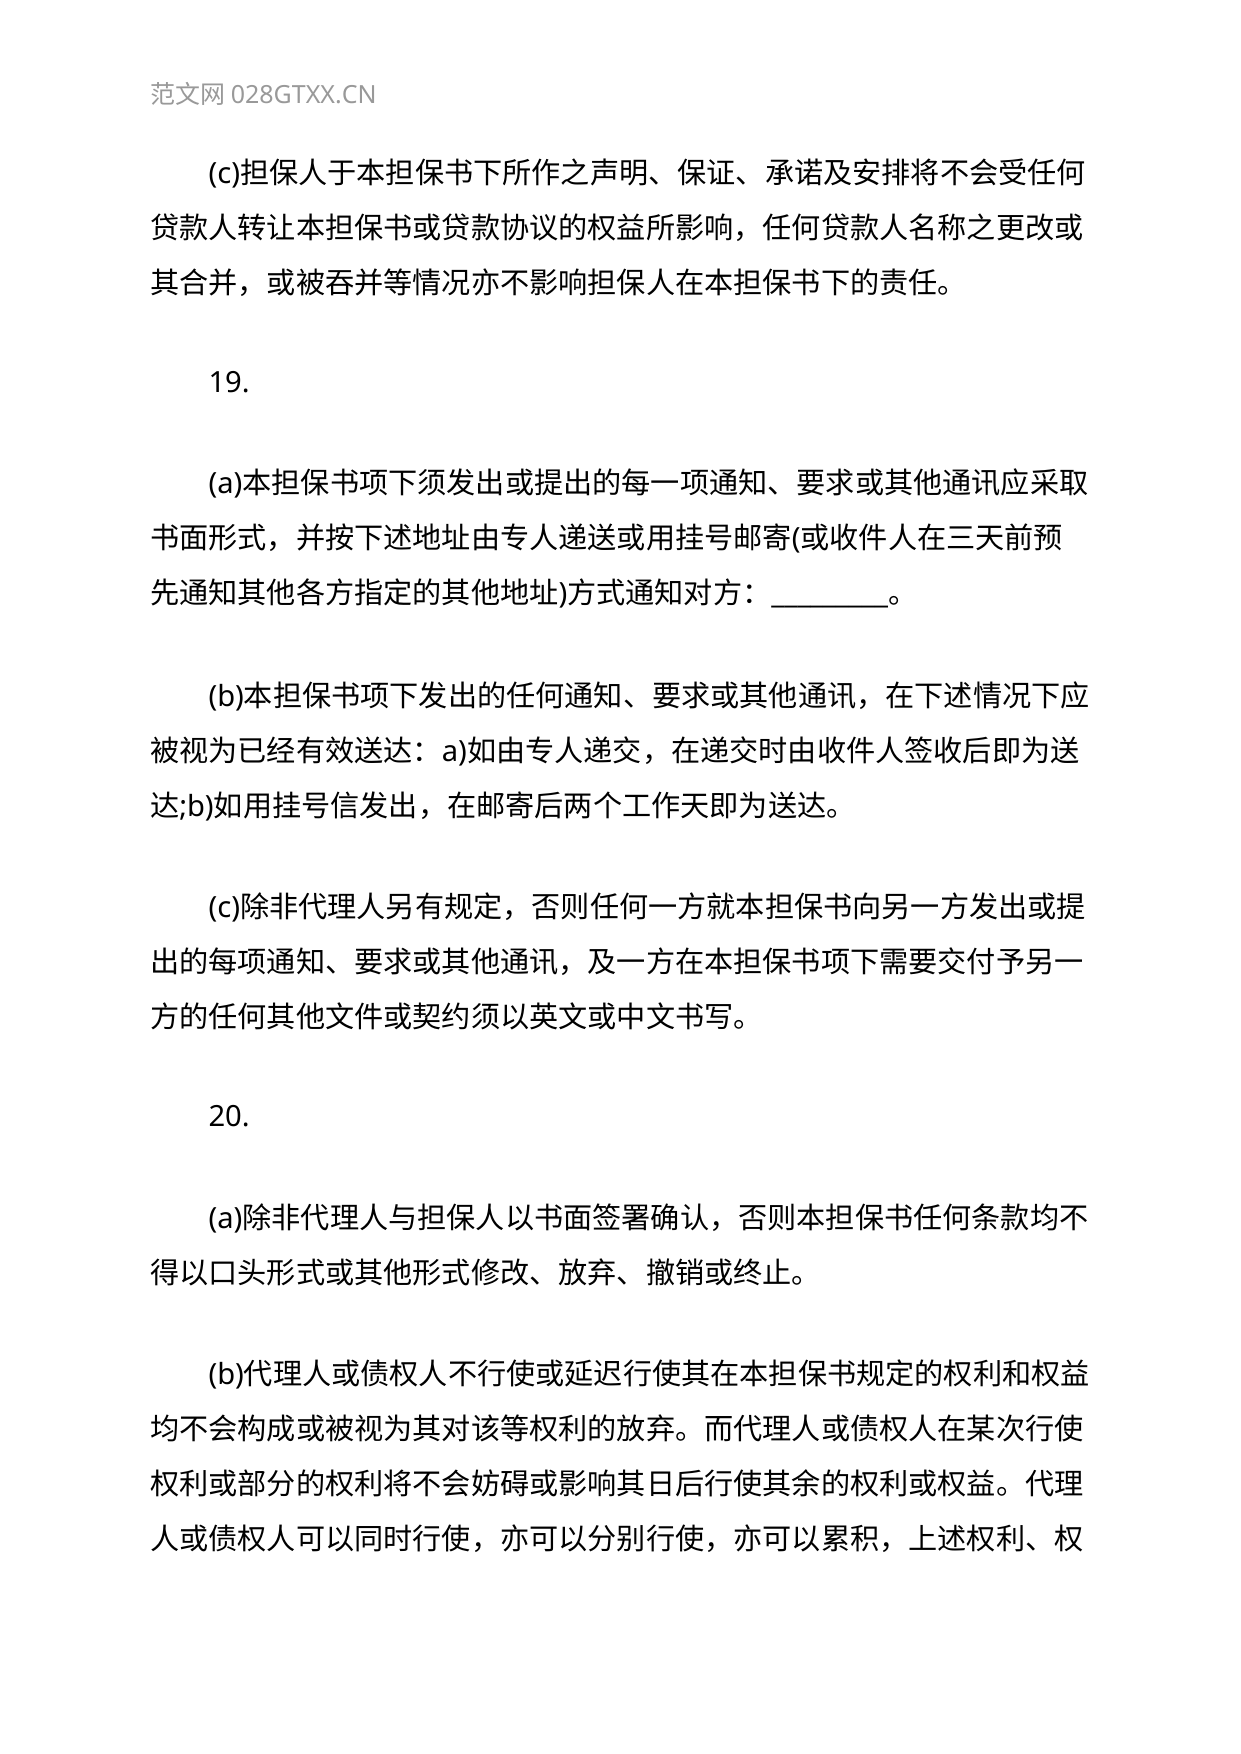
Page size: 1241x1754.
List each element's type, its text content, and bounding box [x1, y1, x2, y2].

text 19. [150, 362, 1090, 401]
text (c)除非代理人另有规定，否则任何一方就本担保书向另一方发出或提出的每项通知、要求或其他通讯，及一方在本担保书项下需要交付予另一方的任何其他文件或契约须以英文或中文书写。 [150, 884, 1090, 1036]
text (c)担保人于本担保书下所作之声明、保证、承诺及安排将不会受任何贷款人转让本担保书或贷款协议的权益所影响，任何贷款人名称之更改或其合并，或被吞并等情况亦不影响担保人在本担保书下的责任。 [150, 150, 1090, 302]
text (a)除非代理人与担保人以书面签署确认，否则本担保书任何条款均不得以口头形式或其他形式修改、放弃、撤销或终止。 [150, 1194, 1090, 1291]
text 20. [150, 1096, 1090, 1135]
text (b)本担保书项下发出的任何通知、要求或其他通讯，在下述情况下应被视为已经有效送达：a)如由专人递交，在递交时由收件人签收后即为送达;b)如用挂号信发出，在邮寄后两个工作天即为送达。 [150, 672, 1090, 824]
text (a)本担保书项下须发出或提出的每一项通知、要求或其他通讯应采取书面形式，并按下述地址由专人递送或用挂号邮寄(或收件人在三天前预先通知其他各方指定的其他地址)方式通知对方：_________。 [150, 460, 1090, 612]
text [150, 1351, 1090, 1558]
